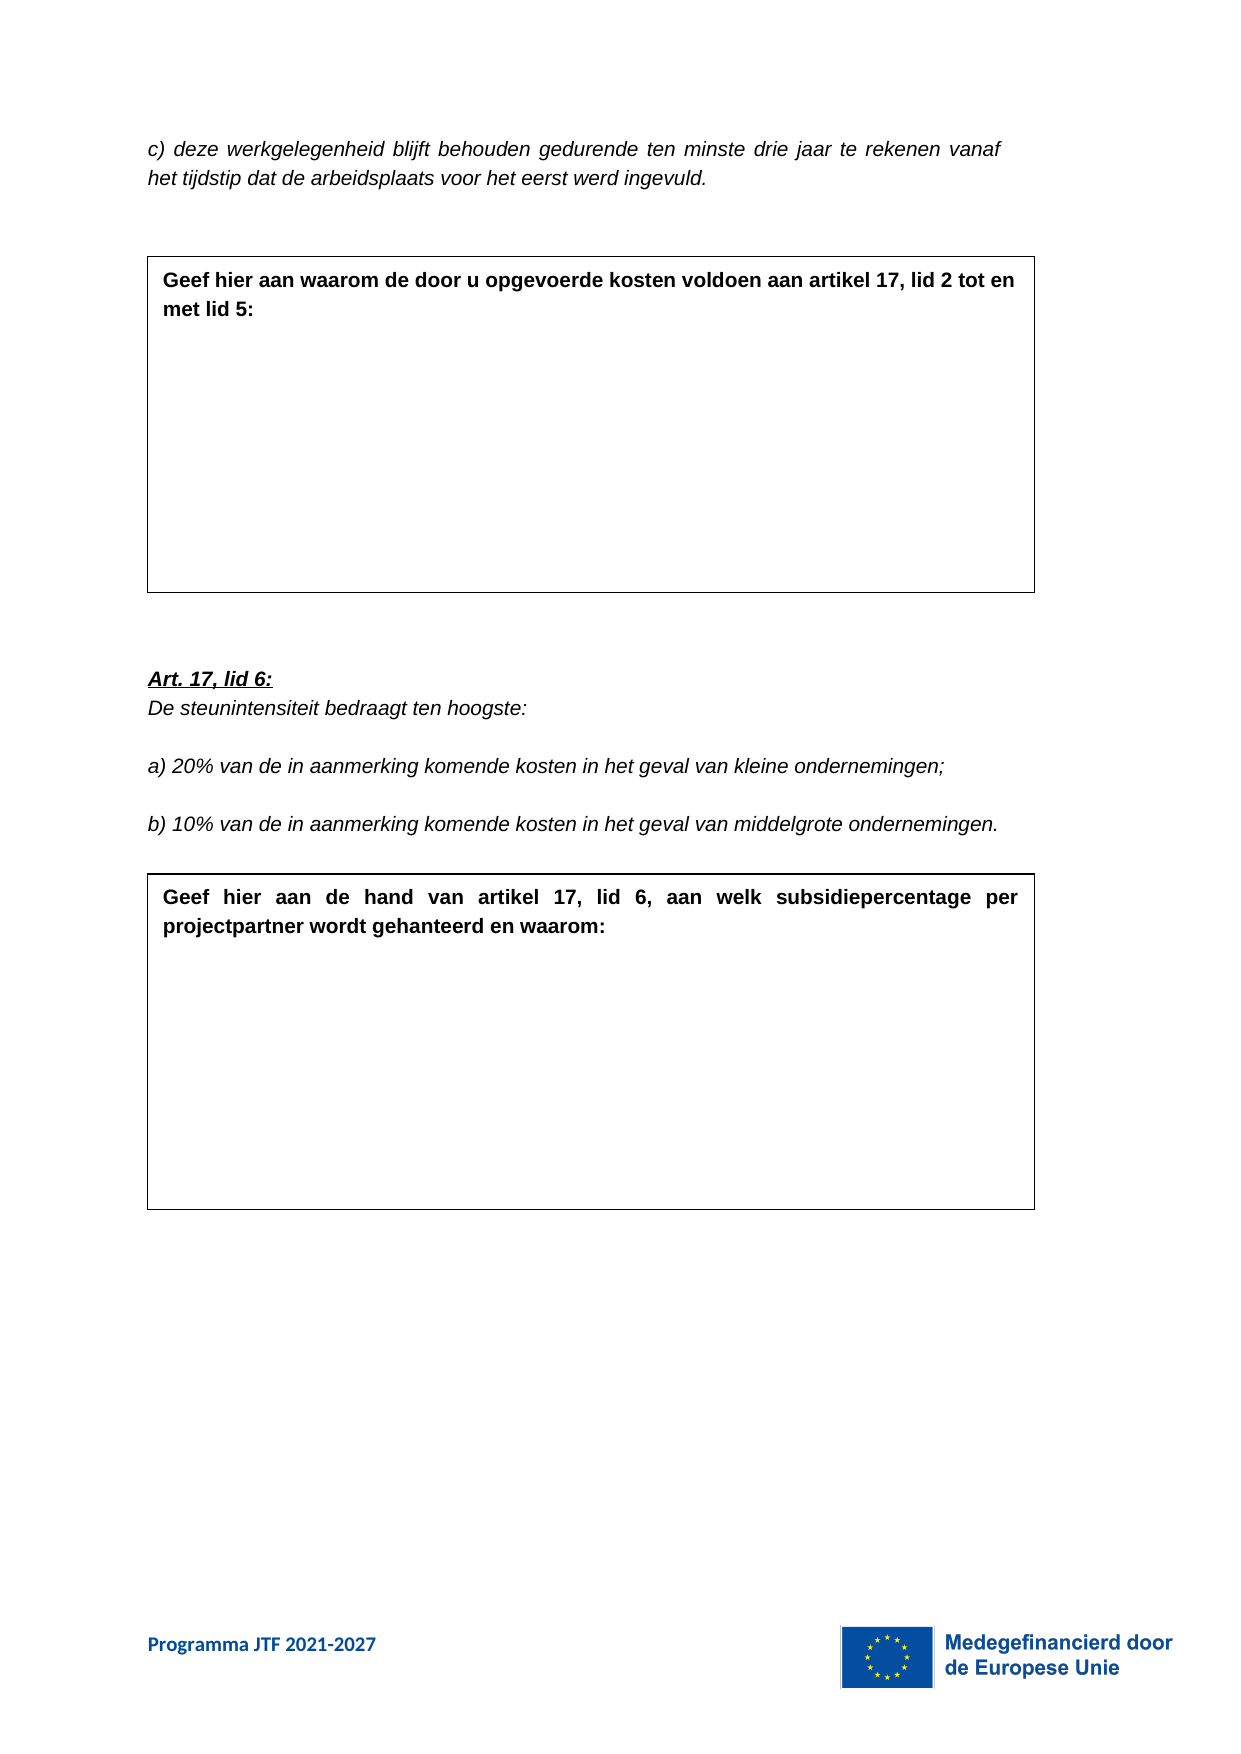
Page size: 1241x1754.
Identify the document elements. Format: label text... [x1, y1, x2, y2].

text b) 10% van de in aanmerking komende kosten in het geval van middelgrote ondernemingen. [148, 808, 1004, 838]
text De steunintensiteit bedraagt ten hoogste: [148, 692, 1004, 721]
picture [838, 1623, 1179, 1690]
text c) deze werkgelegenheid blijft behouden gedurende ten minste drie jaar te rekenen vanaf het tijdstip dat de arbeidsplaats voor het eerst werd ingevuld. [148, 133, 1004, 191]
text Art. 17, lid 6: [148, 633, 1004, 692]
text a) 20% van de in aanmerking komende kosten in het geval van kleine ondernemingen; [148, 750, 1004, 779]
